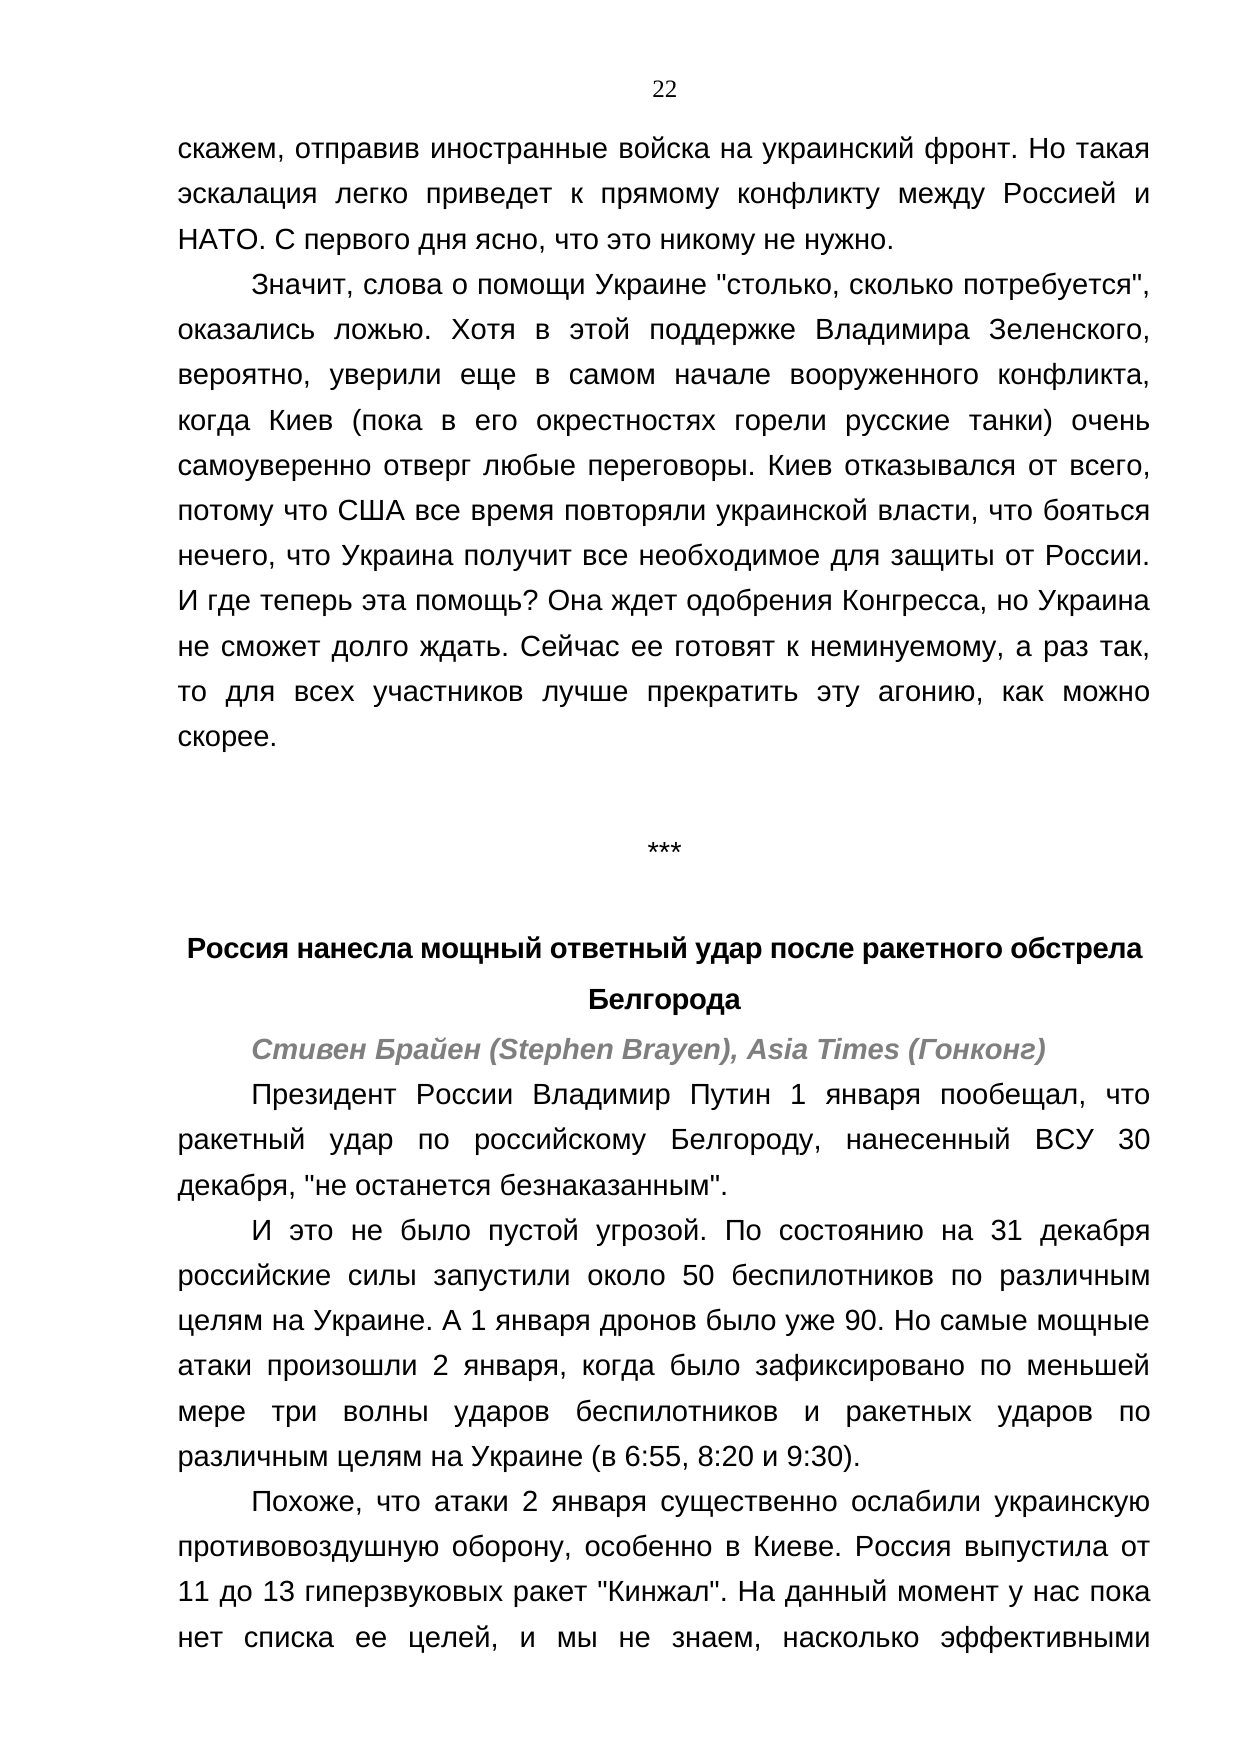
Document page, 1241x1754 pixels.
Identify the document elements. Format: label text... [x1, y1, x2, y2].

subtitle Россия нанесла мощный ответный удар после ракетного обстрела Белгорода [177, 931, 1152, 1015]
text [177, 131, 1152, 255]
text И это не было пустой угрозой. По состоянию на 31 декабря российские силы запустили около 50 беспилотников по различным целям на Украине. А 1 января дронов было уже 90. Но самые мощные атаки произошли 2 января, когда было зафиксировано по меньшей мере три волны ударов беспилотников и ракетных ударов по различным целям на Украине (в 6:55, 8:20 и 9:30). [177, 1213, 1152, 1472]
text Президент России Владимир Путин 1 января пообещал, что ракетный удар по российскому Белгороду, нанесенный ВСУ 30 декабря, "не останется безнаказанным". [177, 1077, 1152, 1201]
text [177, 1484, 1152, 1653]
text Стивен Брайен (Stephen Brаyen), Asia Times (Гонконг) [177, 1032, 1152, 1066]
text *** [177, 789, 1152, 869]
text Значит, слова о помощи Украине "столько, сколько потребуется", оказались ложью. Хотя в этой поддержке Владимира Зеленского, вероятно, уверили еще в самом начале вооруженного конфликта, когда Киев (пока в его окрестностях горели русские танки) очень самоуверенно отверг любые переговоры. Киев отказывался от всего, потому что США все время повторяли украинской власти, что бояться нечего, что Украина получит все необходимое для защиты от России. И где теперь эта помощь? Она ждет одобрения Конгресса, но Украина не сможет долго ждать. Сейчас ее готовят к неминуемому, а раз так, то для всех участников лучше прекратить эту агонию, как можно скорее. [177, 267, 1152, 752]
